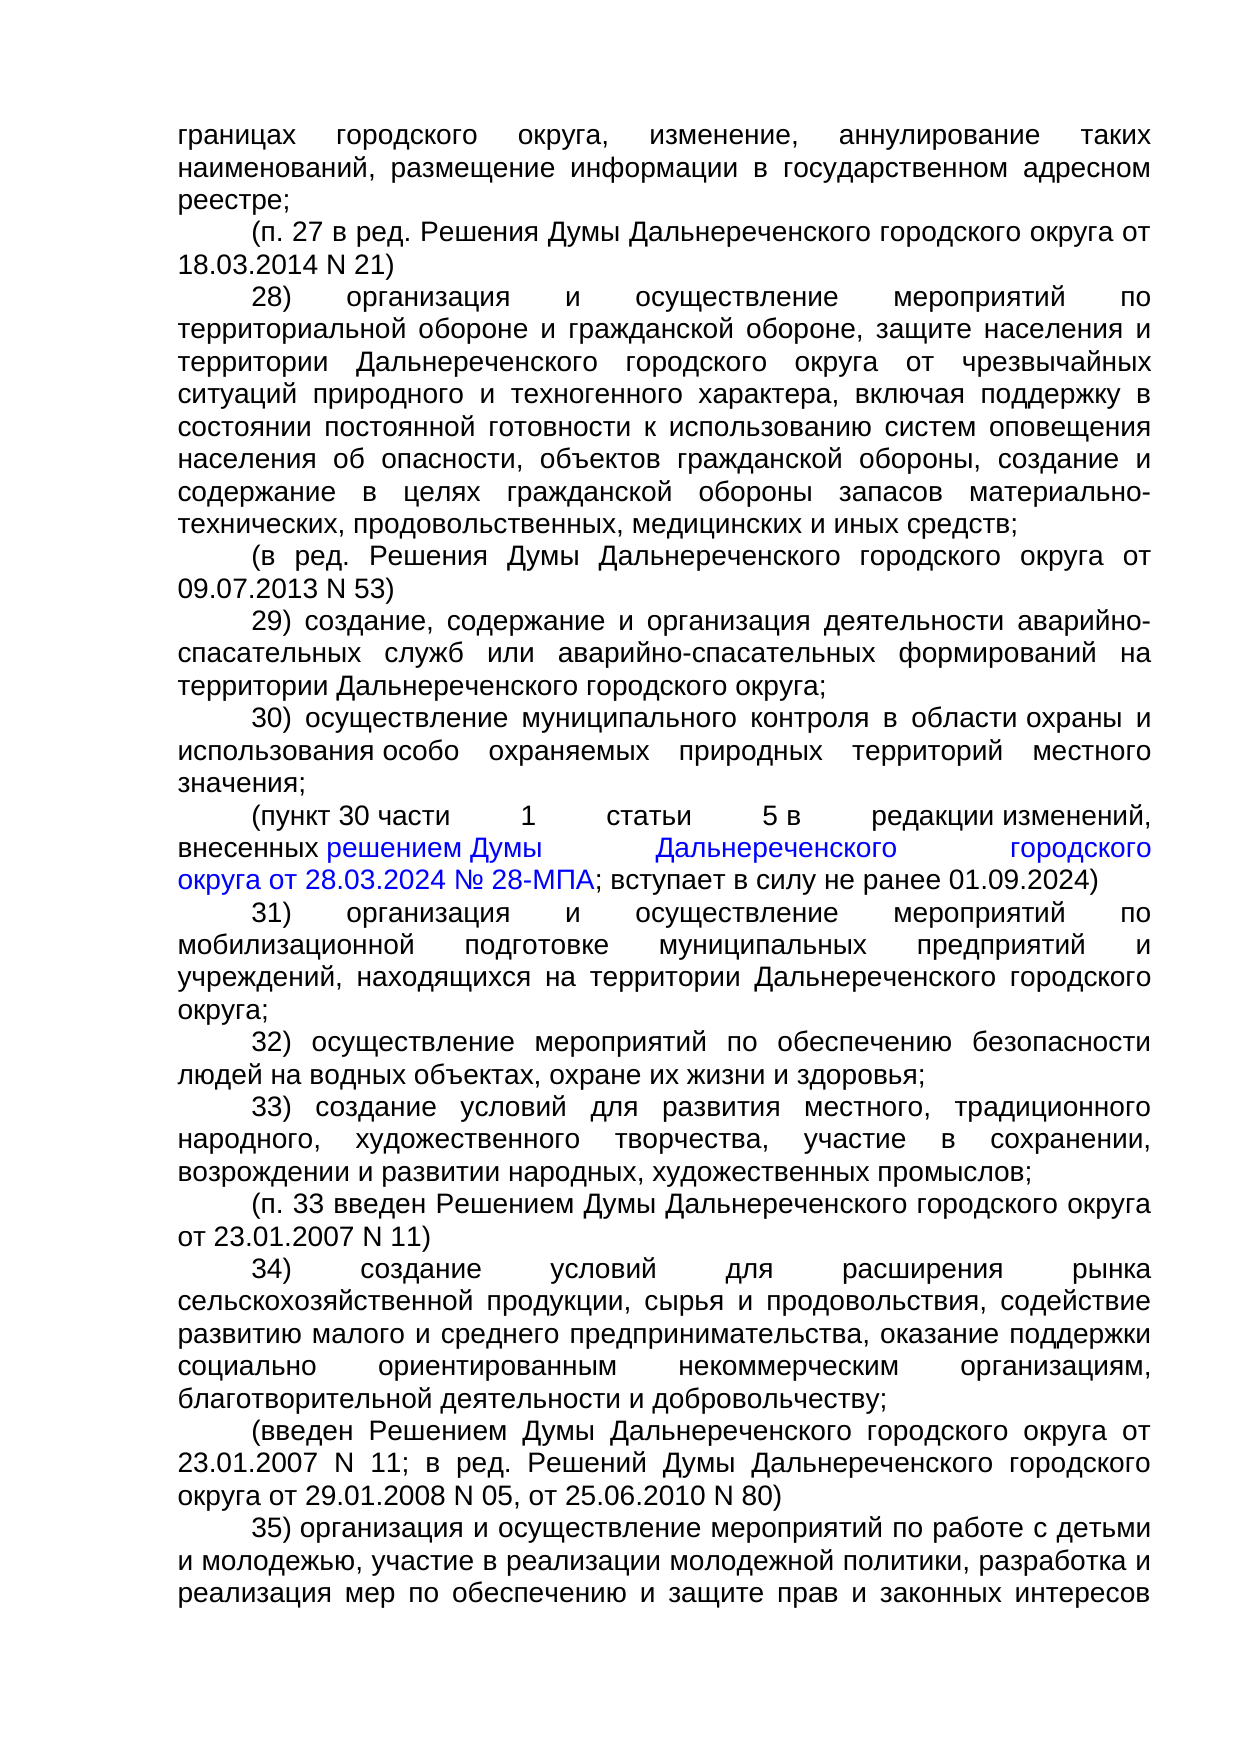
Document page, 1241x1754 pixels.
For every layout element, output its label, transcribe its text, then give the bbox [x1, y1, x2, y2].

text 28) организация и осуществление мероприятий по территориальной обороне и гражданской обороне, защите населения и территории Дальнереченского городского округа от чрезвычайных ситуаций природного и техногенного характера, включая поддержку в состоянии постоянной готовности к использованию систем оповещения населения об опасности, объектов гражданской обороны, создание и содержание в целях гражданской обороны запасов материально-технических, продовольственных, медицинских и иных средств; [177, 280, 1152, 539]
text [177, 1511, 1152, 1608]
text 33) создание условий для развития местного, традиционного народного, художественного творчества, участие в сохранении, возрождении и развитии народных, художественных промыслов; [177, 1090, 1152, 1187]
text (п. 27 в ред. Решения Думы Дальнереченского городского округа от 18.03.2014 N 21) [177, 215, 1152, 280]
text (пункт 30 части 1 статьи 5 в редакции изменений, внесенных решением Думы Дальнереченского городского округа от 28.03.2024 № 28-МПА; вступает в силу не ранее 01.09.2024) [177, 798, 1152, 896]
text (в ред. Решения Думы Дальнереченского городского округа от 09.07.2013 N 53) [177, 539, 1152, 604]
text 34) создание условий для расширения рынка сельскохозяйственной продукции, сырья и продовольствия, содействие развитию малого и среднего предпринимательства, оказание поддержки социально ориентированным некоммерческим организациям, благотворительной деятельности и добровольчеству; [177, 1252, 1152, 1414]
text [177, 118, 1152, 215]
text (введен Решением Думы Дальнереченского городского округа от 23.01.2007 N 11; в ред. Решений Думы Дальнереченского городского округа от 29.01.2008 N 05, от 25.06.2010 N 80) [177, 1414, 1152, 1511]
text 31) организация и осуществление мероприятий по мобилизационной подготовке муниципальных предприятий и учреждений, находящихся на территории Дальнереченского городского округа; [177, 896, 1152, 1025]
text 30) осуществление муниципального контроля в области охраны и использования особо охраняемых природных территорий местного значения; [177, 701, 1152, 798]
text 32) осуществление мероприятий по обеспечению безопасности людей на водных объектах, охране их жизни и здоровья; [177, 1025, 1152, 1090]
text (п. 33 введен Решением Думы Дальнереченского городского округа от 23.01.2007 N 11) [177, 1187, 1152, 1252]
text 29) создание, содержание и организация деятельности аварийно-спасательных служб или аварийно-спасательных формирований на территории Дальнереченского городского округа; [177, 604, 1152, 701]
